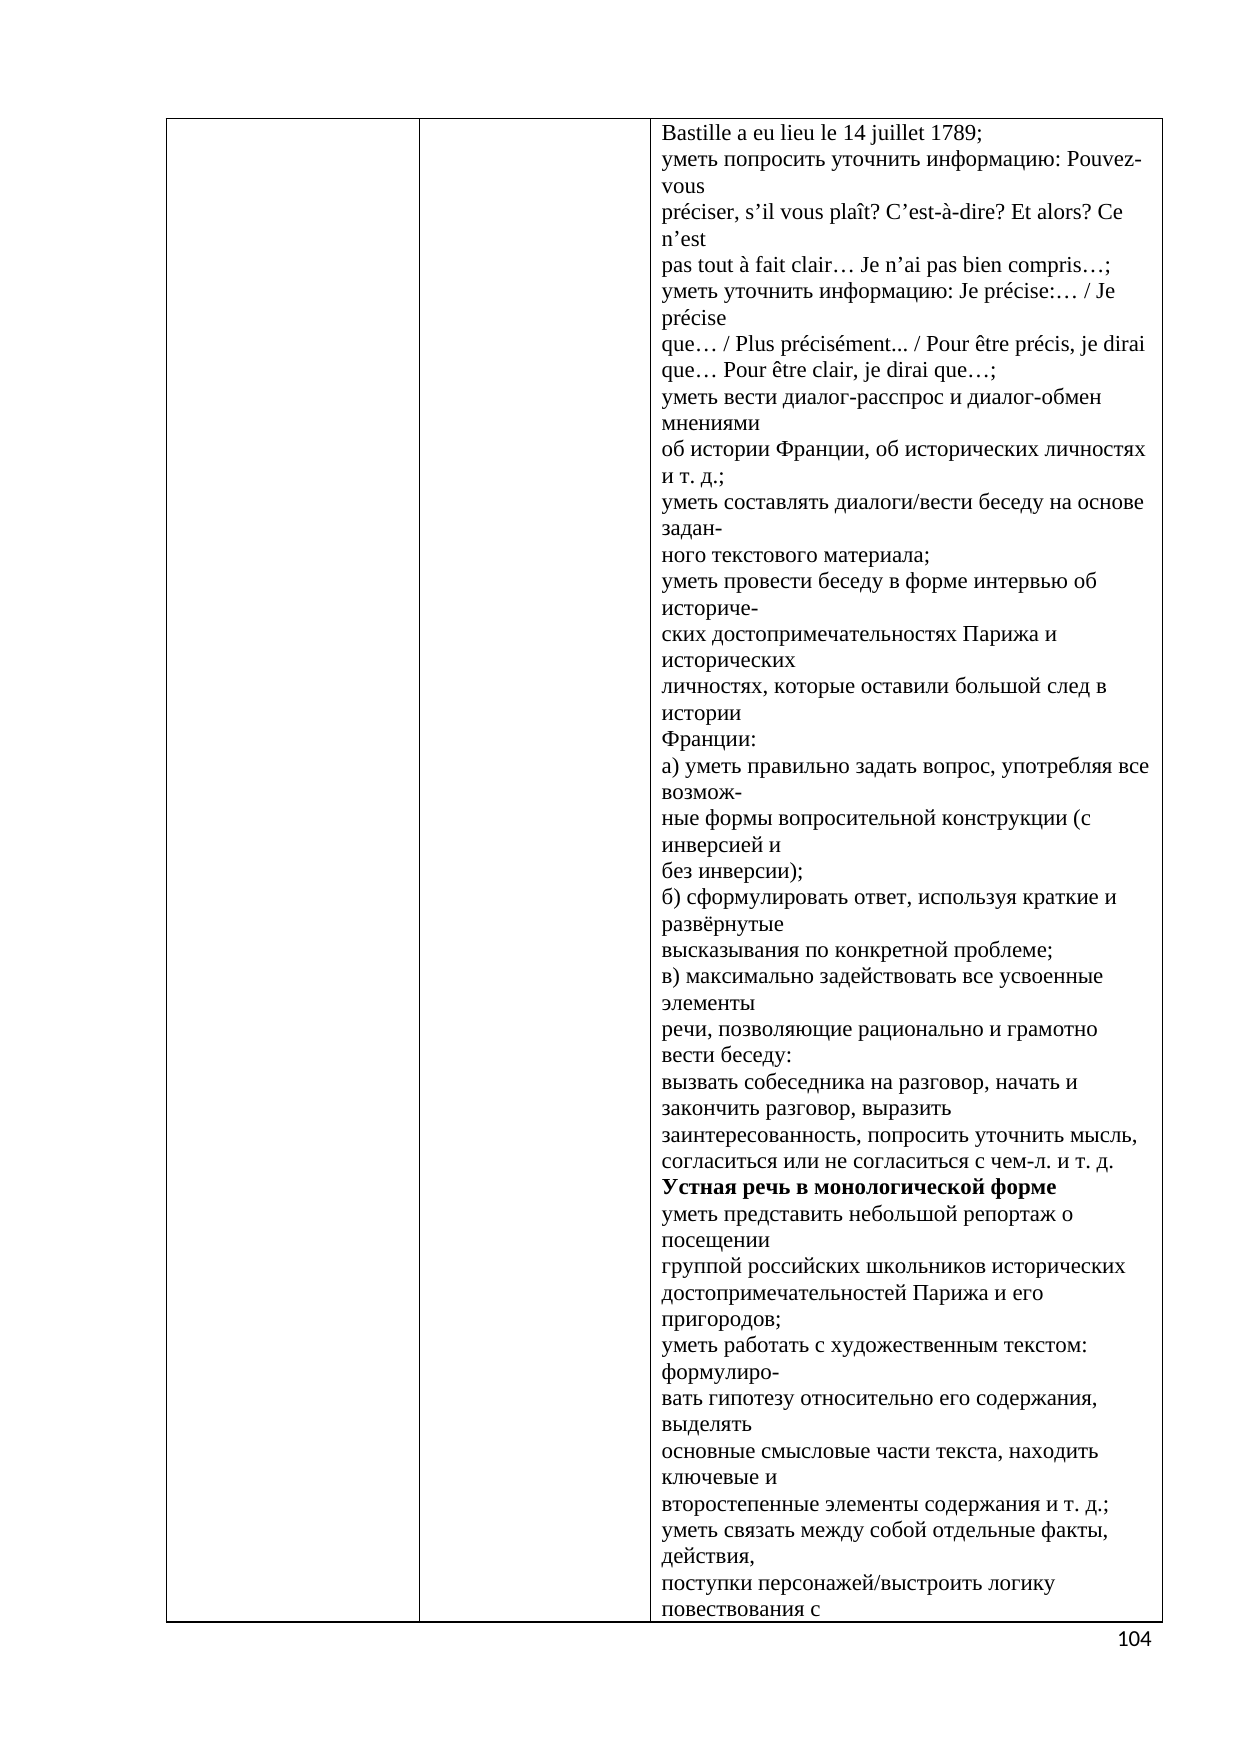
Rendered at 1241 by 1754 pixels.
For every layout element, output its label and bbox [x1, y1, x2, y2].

table_cell [167, 119, 419, 1621]
table_cell [420, 119, 650, 1621]
table_cell [651, 119, 1162, 1621]
